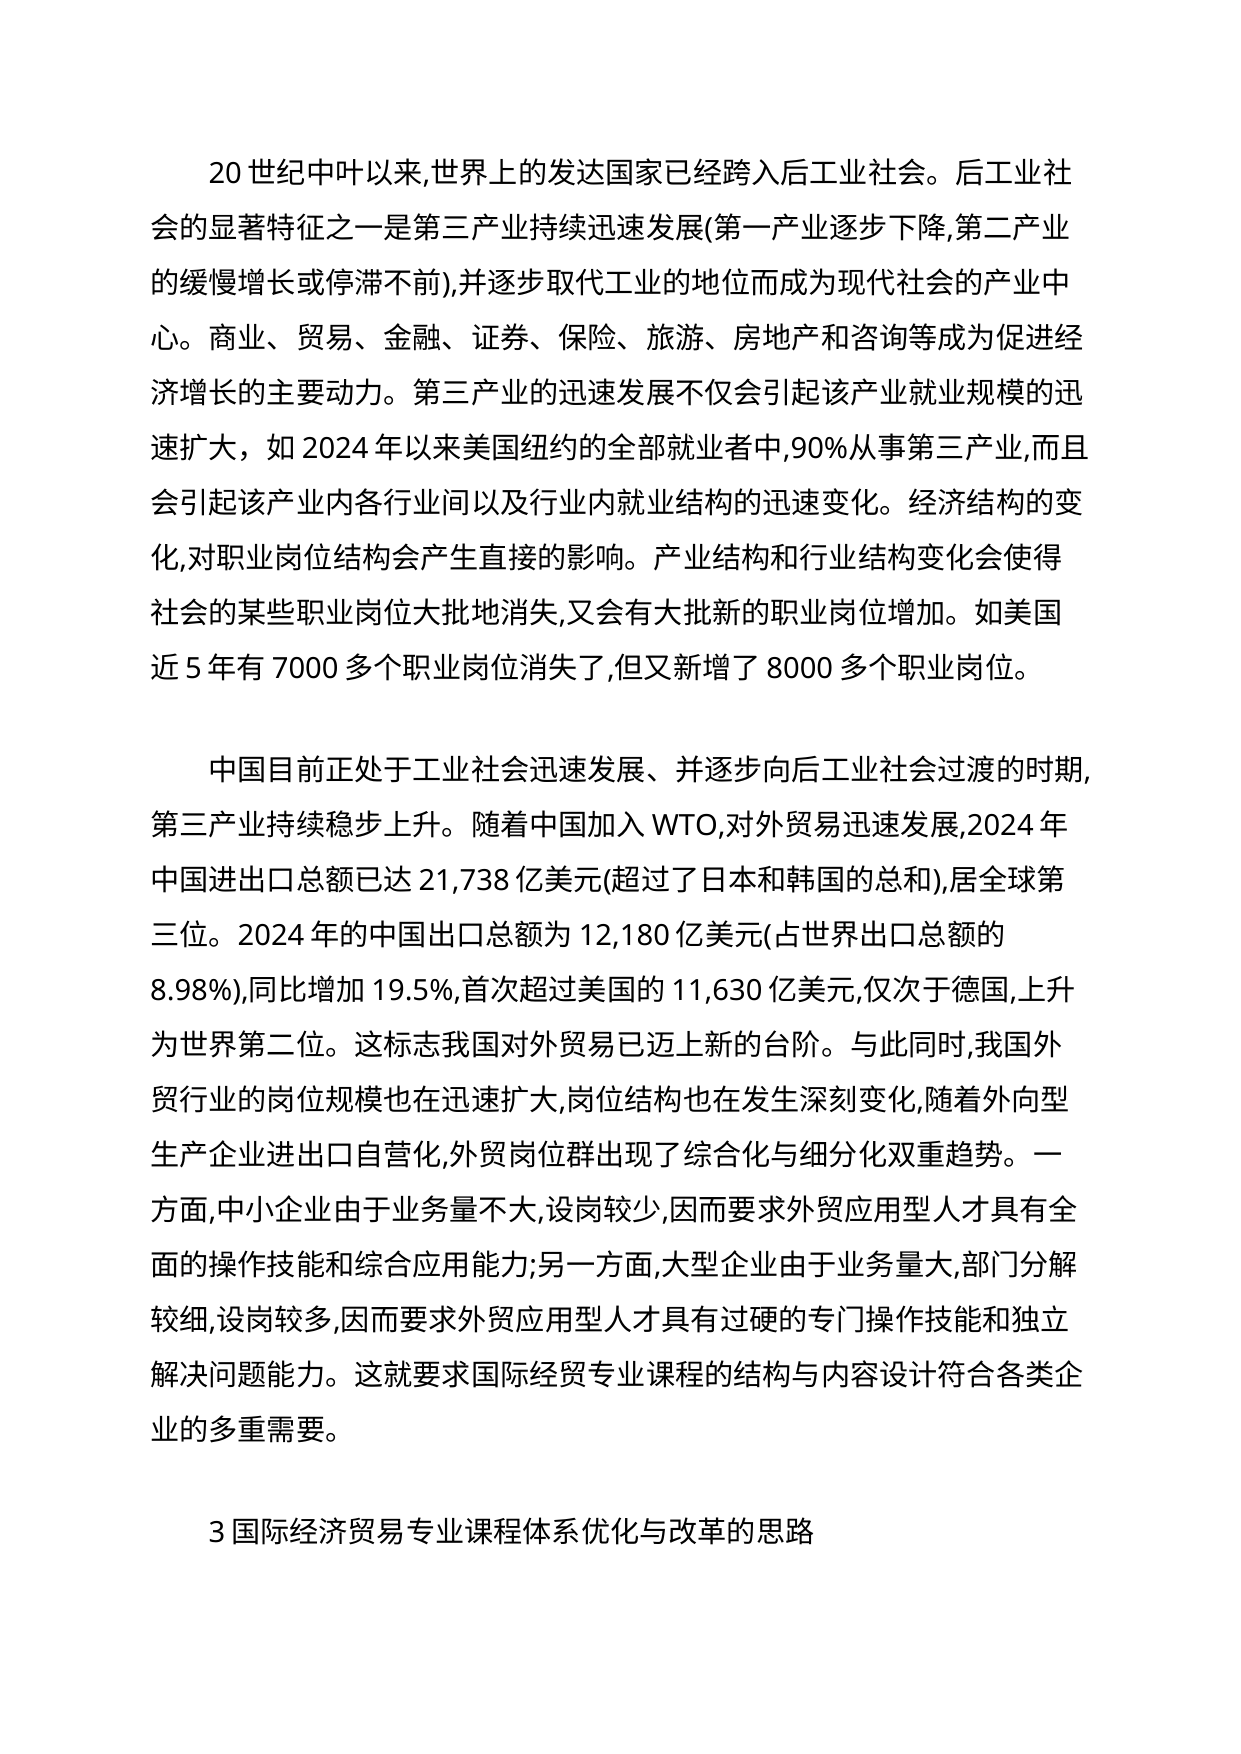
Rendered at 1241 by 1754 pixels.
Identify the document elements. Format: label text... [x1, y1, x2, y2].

text 20世纪中叶以来,世界上的发达国家已经跨入后工业社会。后工业社会的显著特征之一是第三产业持续迅速发展(第一产业逐步下降,第二产业的缓慢增长或停滞不前),并逐步取代工业的地位而成为现代社会的产业中心。商业、贸易、金融、证券、保险、旅游、房地产和咨询等成为促进经济增长的主要动力。第三产业的迅速发展不仅会引起该产业就业规模的迅速扩大，如2024年以来美国纽约的全部就业者中,90%从事第三产业,而且会引起该产业内各行业间以及行业内就业结构的迅速变化。经济结构的变化,对职业岗位结构会产生直接的影响。产业结构和行业结构变化会使得社会的某些职业岗位大批地消失,又会有大批新的职业岗位增加。如美国近5年有7000多个职业岗位消失了,但又新增了8000多个职业岗位。 [150, 150, 1090, 687]
text 3国际经济贸易专业课程体系优化与改革的思路 [150, 1508, 1090, 1551]
text 中国目前正处于工业社会迅速发展、并逐步向后工业社会过渡的时期,第三产业持续稳步上升。随着中国加入WTO,对外贸易迅速发展,2024年中国进出口总额已达21,738亿美元(超过了日本和韩国的总和),居全球第三位。2024年的中国出口总额为12,180亿美元(占世界出口总额的8.98%),同比增加19.5%,首次超过美国的11,630亿美元,仅次于德国,上升为世界第二位。这标志我国对外贸易已迈上新的台阶。与此同时,我国外贸行业的岗位规模也在迅速扩大,岗位结构也在发生深刻变化,随着外向型生产企业进出口自营化,外贸岗位群出现了综合化与细分化双重趋势。一方面,中小企业由于业务量不大,设岗较少,因而要求外贸应用型人才具有全面的操作技能和综合应用能力;另一方面,大型企业由于业务量大,部门分解较细,设岗较多,因而要求外贸应用型人才具有过硬的专门操作技能和独立解决问题能力。这就要求国际经贸专业课程的结构与内容设计符合各类企业的多重需要。 [150, 747, 1090, 1449]
